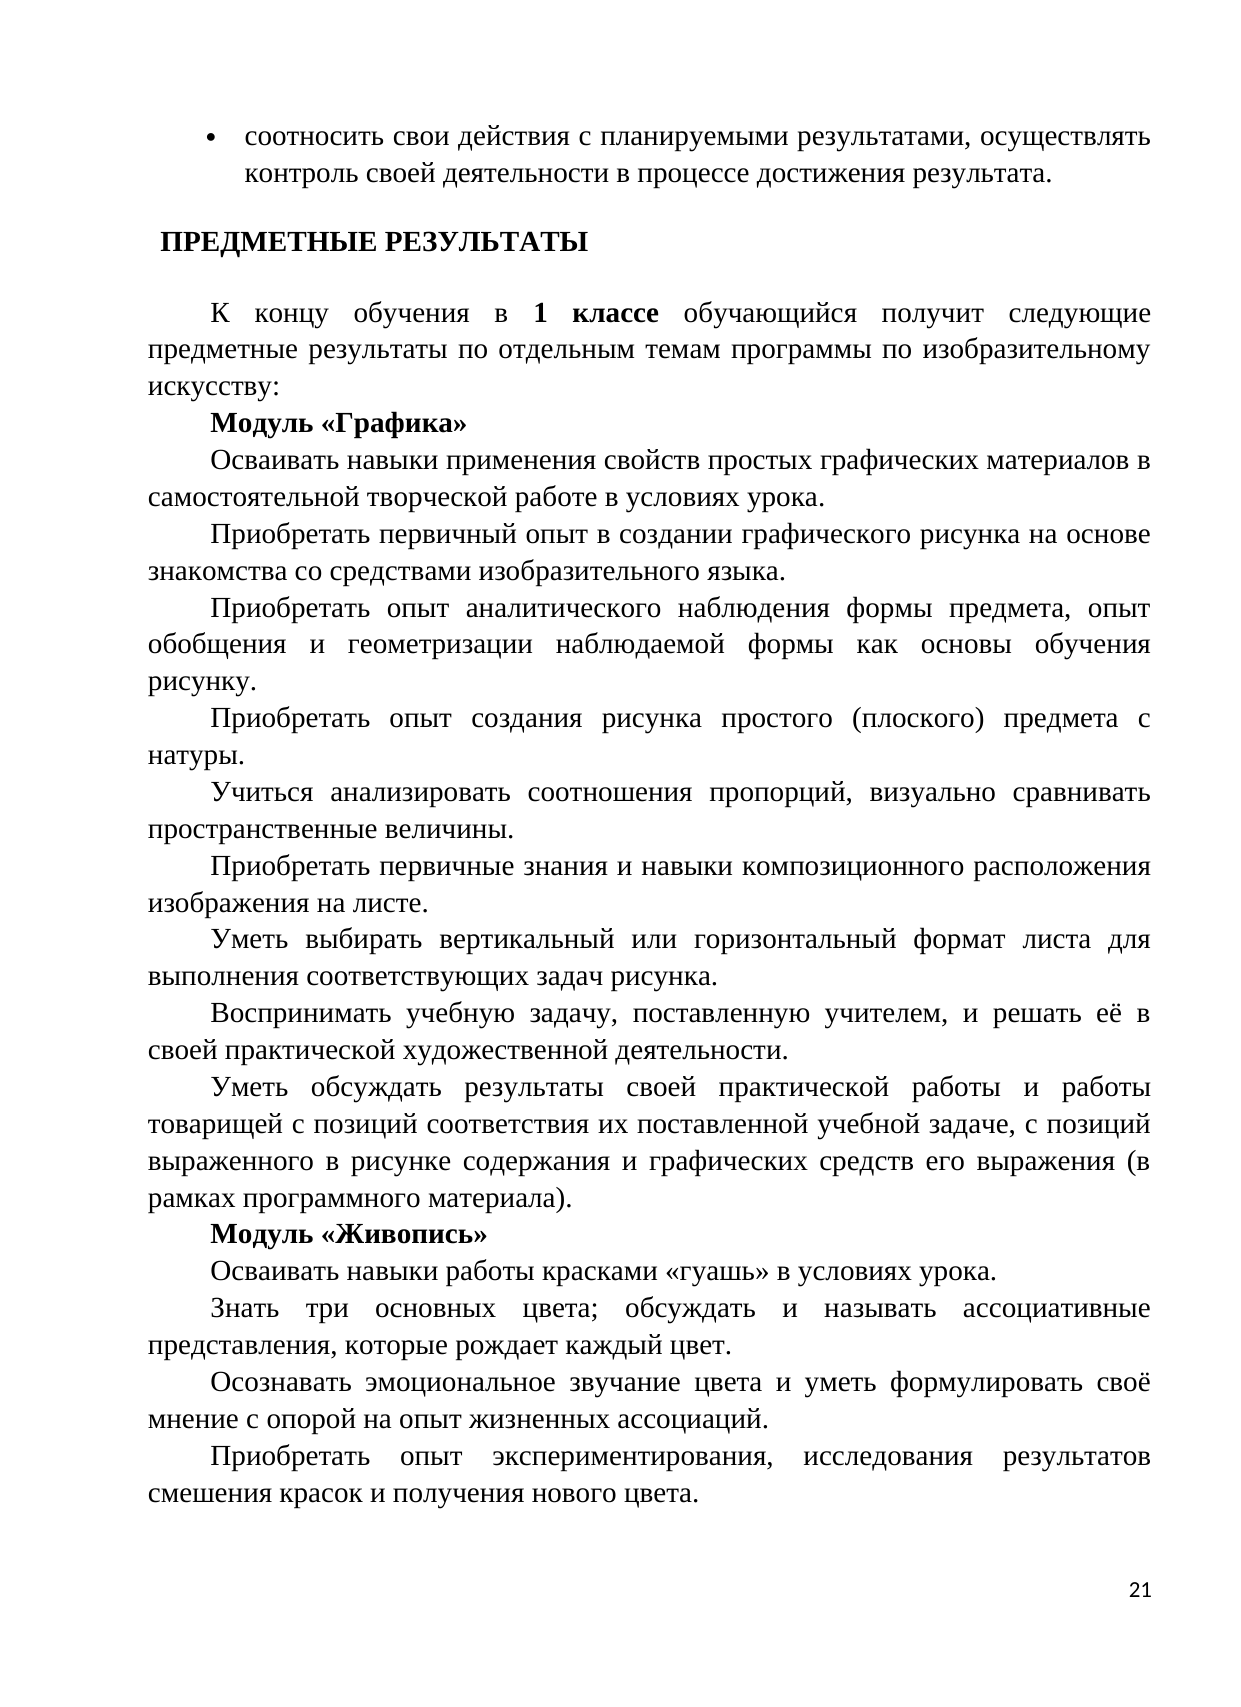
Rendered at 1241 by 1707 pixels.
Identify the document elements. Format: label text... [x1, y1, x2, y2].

text Осваивать навыки применения свойств простых графических материалов в самостоятельной творческой работе в условиях урока. [148, 442, 1152, 513]
text Осваивать навыки работы красками «гуашь» в условиях урока. [148, 1253, 1152, 1287]
text Учиться анализировать соотношения пропорций, визуально сравнивать пространственные величины. [148, 774, 1152, 844]
text К концу обучения в 1 классе обучающийся получит следующие предметные результаты по отдельным темам программы по изобразительному искусству: [148, 295, 1152, 402]
text Приобретать первичный опыт в создании графического рисунка на основе знакомства со средствами изобразительного языка. [148, 516, 1152, 586]
text Воспринимать учебную задачу, поставленную учителем, и решать её в своей практической художественной деятельности. [148, 995, 1152, 1066]
text Уметь выбирать вертикальный или горизонтальный формат листа для выполнения соответствующих задач рисунка. [148, 922, 1152, 992]
text Приобретать опыт экспериментирования, исследования результатов смешения красок и получения нового цвета. [148, 1438, 1152, 1508]
text Приобретать опыт аналитического наблюдения формы предмета, опыт обобщения и геометризации наблюдаемой формы как основы обучения рисунку. [148, 590, 1152, 697]
text Модуль «Графика» [148, 405, 1152, 439]
text Приобретать первичные знания и навыки композиционного расположения изображения на листе. [148, 848, 1152, 918]
text ПРЕДМЕТНЫЕ РЕЗУЛЬТАТЫ [160, 224, 1152, 258]
list соотносить свои действия с планируемыми результатами, осуществлять контроль своей деятельности в процессе достижения результата. [207, 118, 1152, 188]
text Знать три основных цвета; обсуждать и называть ассоциативные представления, которые рождает каждый цвет. [148, 1290, 1152, 1361]
text Осознавать эмоциональное звучание цвета и уметь формулировать своё мнение с опорой на опыт жизненных ассоциаций. [148, 1364, 1152, 1434]
text Модуль «Живопись» [148, 1217, 1152, 1250]
text Уметь обсуждать результаты своей практической работы и работы товарищей с позиций соответствия их поставленной учебной задаче, с позиций выраженного в рисунке содержания и графических средств его выражения (в рамках программного материала). [148, 1069, 1152, 1213]
text Приобретать опыт создания рисунка простого (плоского) предмета с натуры. [148, 700, 1152, 771]
